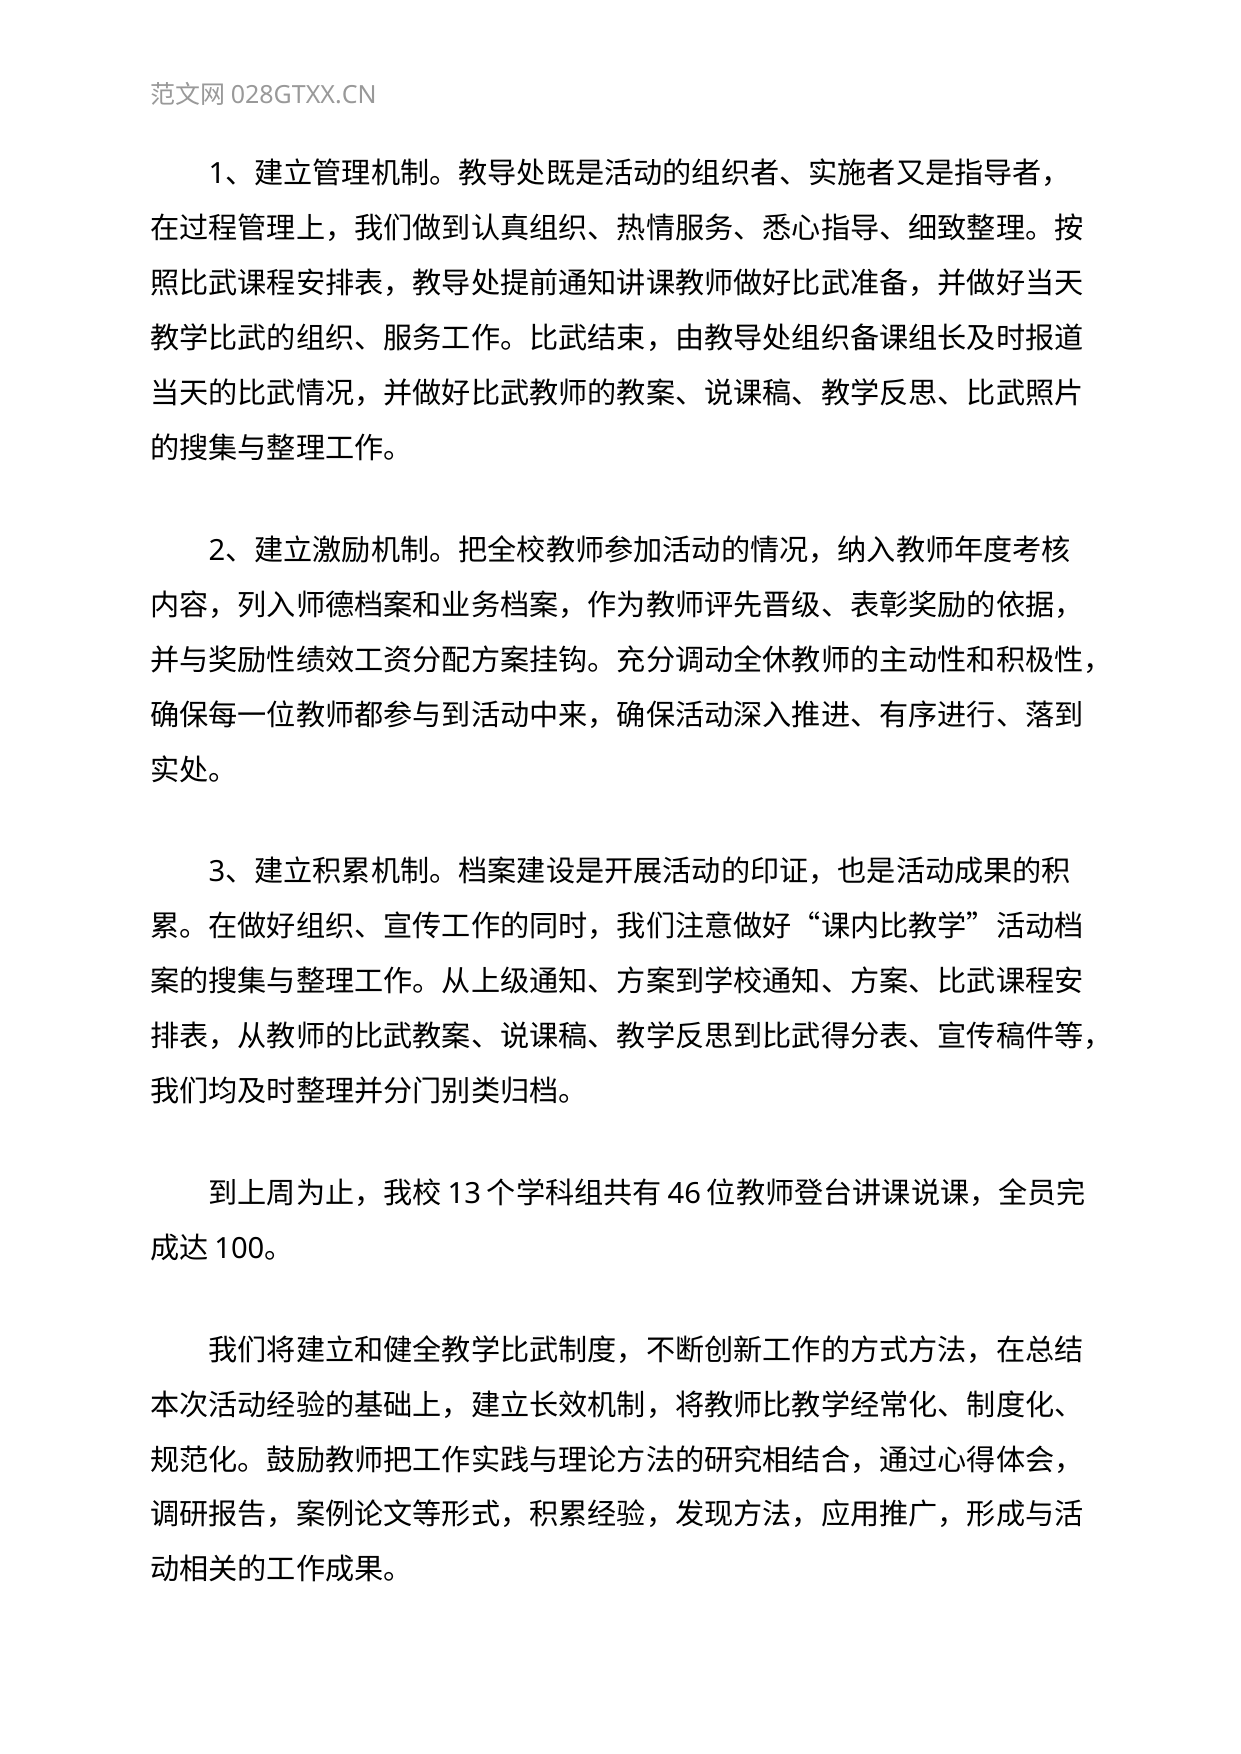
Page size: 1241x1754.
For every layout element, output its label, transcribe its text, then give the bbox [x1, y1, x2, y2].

text 到上周为止，我校13个学科组共有46位教师登台讲课说课，全员完成达100。 [150, 1169, 1090, 1267]
text 我们将建立和健全教学比武制度，不断创新工作的方式方法，在总结本次活动经验的基础上，建立长效机制，将教师比教学经常化、制度化、规范化。鼓励教师把工作实践与理论方法的研究相结合，通过心得体会，调研报告，案例论文等形式，积累经验，发现方法，应用推广，形成与活动相关的工作成果。 [150, 1326, 1090, 1588]
text 1、建立管理机制。教导处既是活动的组织者、实施者又是指导者，在过程管理上，我们做到认真组织、热情服务、悉心指导、细致整理。按照比武课程安排表，教导处提前通知讲课教师做好比武准备，并做好当天教学比武的组织、服务工作。比武结束，由教导处组织备课组长及时报道当天的比武情况，并做好比武教师的教案、说课稿、教学反思、比武照片的搜集与整理工作。 [150, 150, 1090, 467]
text 2、建立激励机制。把全校教师参加活动的情况，纳入教师年度考核内容，列入师德档案和业务档案，作为教师评先晋级、表彰奖励的依据，并与奖励性绩效工资分配方案挂钩。充分调动全休教师的主动性和积极性，确保每一位教师都参与到活动中来，确保活动深入推进、有序进行、落到实处。 [150, 526, 1090, 788]
text 3、建立积累机制。档案建设是开展活动的印证，也是活动成果的积累。在做好组织、宣传工作的同时，我们注意做好“课内比教学”活动档案的搜集与整理工作。从上级通知、方案到学校通知、方案、比武课程安排表，从教师的比武教案、说课稿、教学反思到比武得分表、宣传稿件等，我们均及时整理并分门别类归档。 [150, 848, 1090, 1110]
